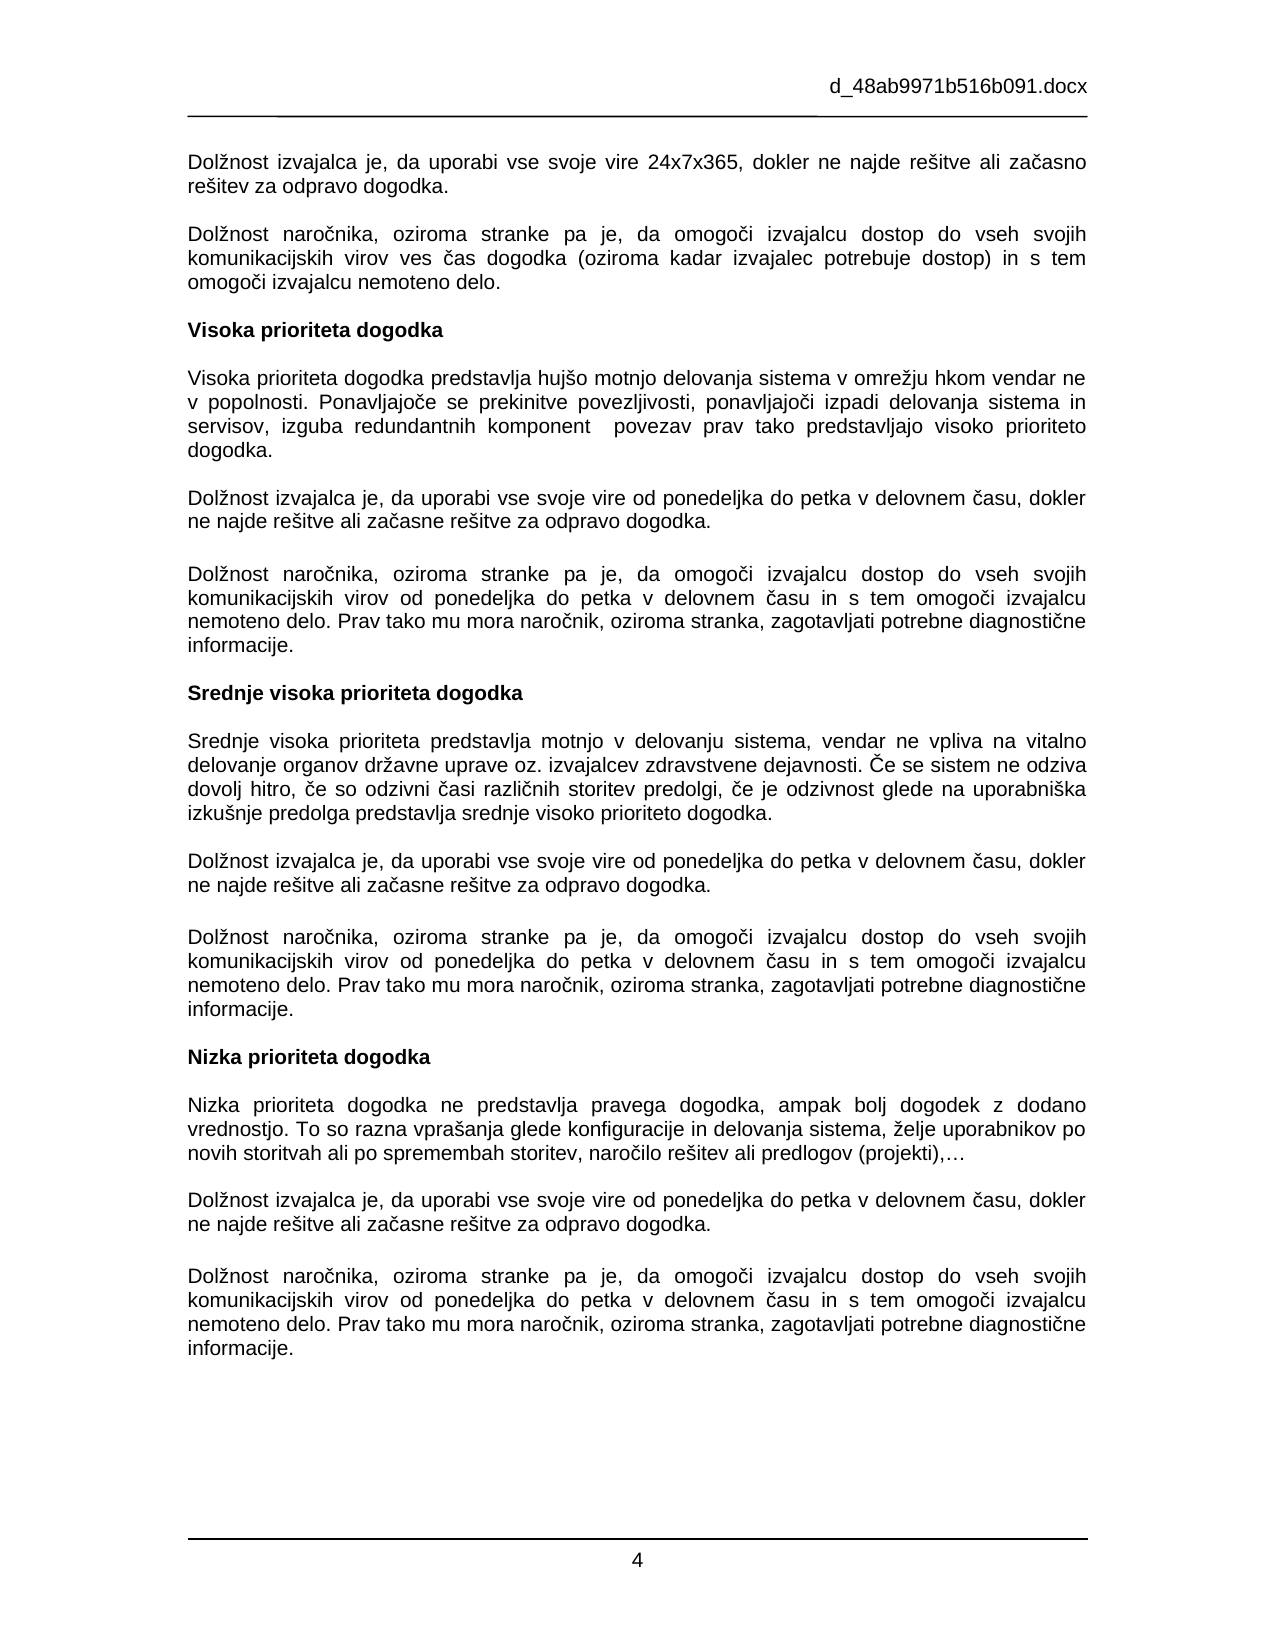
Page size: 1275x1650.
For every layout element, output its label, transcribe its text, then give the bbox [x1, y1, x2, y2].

text Nizka prioriteta dogodka [187, 1044, 1087, 1068]
text Srednje visoka prioriteta dogodka [187, 681, 1087, 705]
text Dolžnost naročnika, oziroma stranke pa je, da omogoči izvajalcu dostop do vseh svojih komunikacijskih virov od ponedeljka do petka v delovnem času in s tem omogoči izvajalcu nemoteno delo. Prav tako mu mora naročnik, oziroma stranka, zagotavljati potrebne diagnostične informacije. [187, 561, 1087, 657]
text Nizka prioriteta dogodka ne predstavlja pravega dogodka, ampak bolj dogodek z dodano vrednostjo. To so razna vprašanja glede konfiguracije in delovanja sistema, želje uporabnikov po novih storitvah ali po spremembah storitev, naročilo rešitev ali predlogov (projekti),… [187, 1092, 1087, 1164]
text Dolžnost izvajalca je, da uporabi vse svoje vire od ponedeljka do petka v delovnem času, dokler ne najde rešitve ali začasne rešitve za odpravo dogodka. [187, 485, 1087, 533]
text Visoka prioriteta dogodka predstavlja hujšo motnjo delovanja sistema v omrežju hkom vendar ne v popolnosti. Ponavljajoče se prekinitve povezljivosti, ponavljajoči izpadi delovanja sistema in servisov, izguba redundantnih komponent povezav prav tako predstavljajo visoko prioriteto dogodka. [187, 366, 1087, 461]
text Dolžnost izvajalca je, da uporabi vse svoje vire 24x7x365, dokler ne najde rešitve ali začasno rešitev za odpravo dogodka. [187, 150, 1087, 198]
text Dolžnost naročnika, oziroma stranke pa je, da omogoči izvajalcu dostop do vseh svojih komunikacijskih virov ves čas dogodka (oziroma kadar izvajalec potrebuje dostop) in s tem omogoči izvajalcu nemoteno delo. [187, 222, 1087, 294]
text Dolžnost naročnika, oziroma stranke pa je, da omogoči izvajalcu dostop do vseh svojih komunikacijskih virov od ponedeljka do petka v delovnem času in s tem omogoči izvajalcu nemoteno delo. Prav tako mu mora naročnik, oziroma stranka, zagotavljati potrebne diagnostične informacije. [187, 925, 1087, 1021]
text Dolžnost izvajalca je, da uporabi vse svoje vire od ponedeljka do petka v delovnem času, dokler ne najde rešitve ali začasne rešitve za odpravo dogodka. [187, 849, 1087, 897]
text Dolžnost izvajalca je, da uporabi vse svoje vire od ponedeljka do petka v delovnem času, dokler ne najde rešitve ali začasne rešitve za odpravo dogodka. [187, 1188, 1087, 1236]
text Srednje visoka prioriteta predstavlja motnjo v delovanju sistema, vendar ne vpliva na vitalno delovanje organov državne uprave oz. izvajalcev zdravstvene dejavnosti. Če se sistem ne odziva dovolj hitro, če so odzivni časi različnih storitev predolgi, če je odzivnost glede na uporabniška izkušnje predolga predstavlja srednje visoko prioriteto dogodka. [187, 729, 1087, 825]
text Dolžnost naročnika, oziroma stranke pa je, da omogoči izvajalcu dostop do vseh svojih komunikacijskih virov od ponedeljka do petka v delovnem času in s tem omogoči izvajalcu nemoteno delo. Prav tako mu mora naročnik, oziroma stranka, zagotavljati potrebne diagnostične informacije. [187, 1264, 1087, 1360]
text Visoka prioriteta dogodka [187, 318, 1087, 342]
